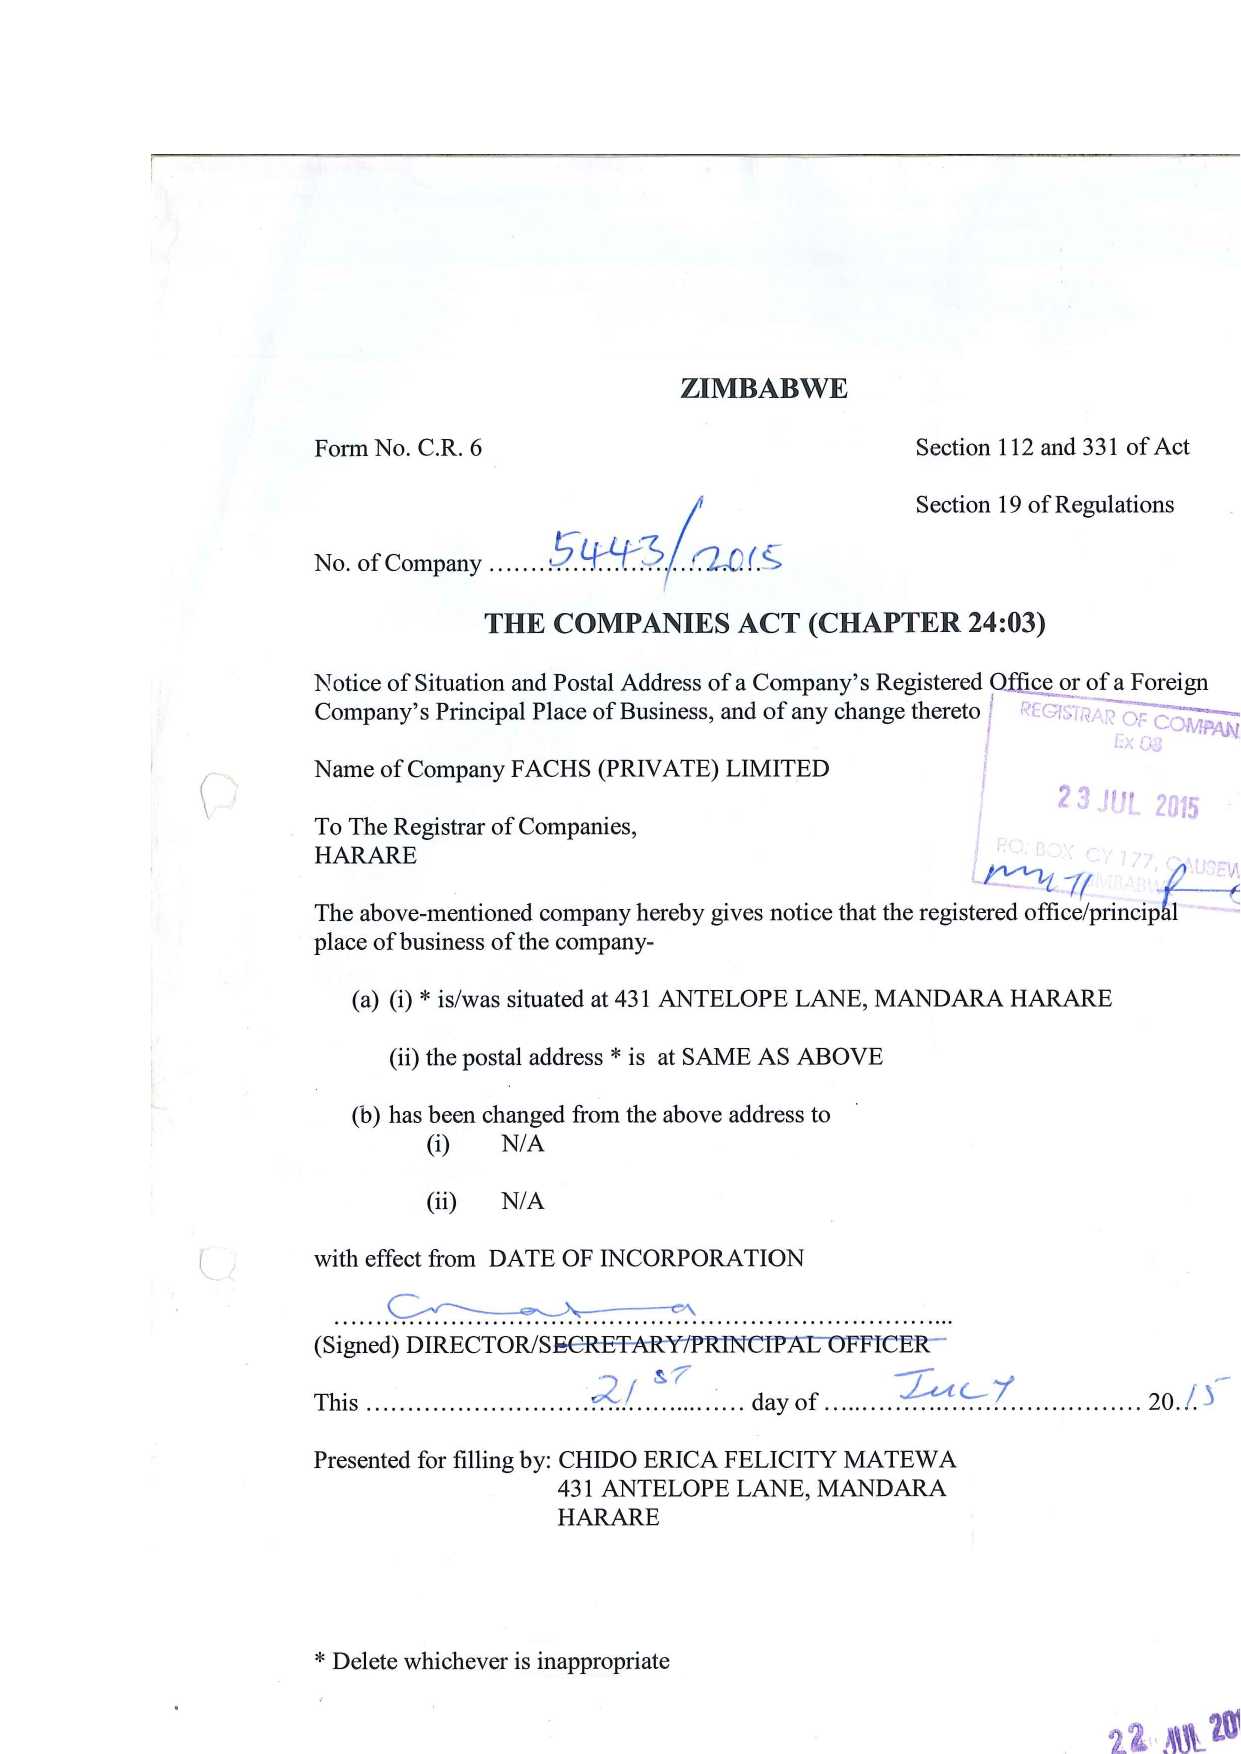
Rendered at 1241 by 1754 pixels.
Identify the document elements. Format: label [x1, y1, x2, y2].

picture [150, 154, 1241, 1754]
